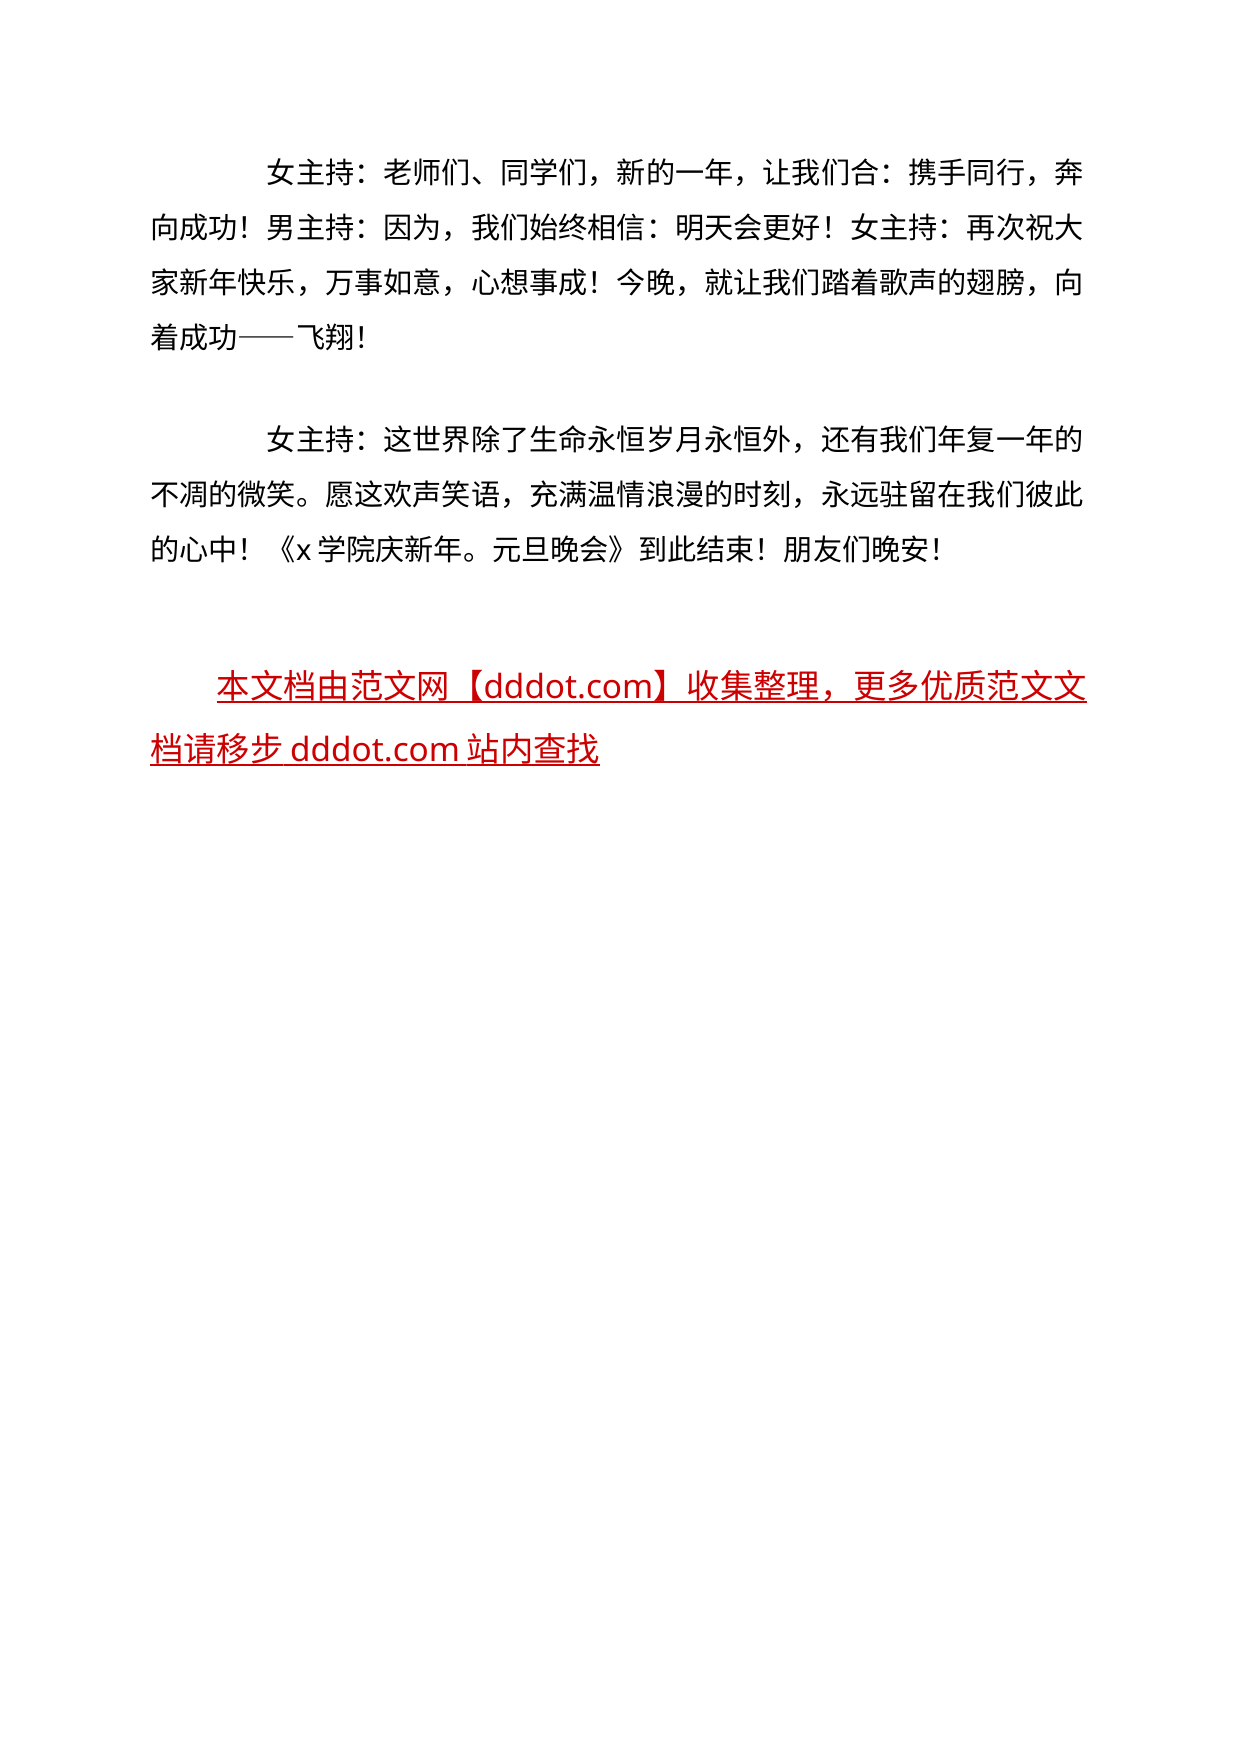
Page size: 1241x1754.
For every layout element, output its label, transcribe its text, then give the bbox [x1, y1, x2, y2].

text 女主持：老师们、同学们，新的一年，让我们合：携手同行，奔向成功！男主持：因为，我们始终相信：明天会更好！女主持：再次祝大家新年快乐，万事如意，心想事成！今晚，就让我们踏着歌声的翅膀，向着成功——飞翔！ [150, 150, 1090, 357]
text 女主持：这世界除了生命永恒岁月永恒外，还有我们年复一年的不凋的微笑。愿这欢声笑语，充满温情浪漫的时刻，永远驻留在我们彼此的心中！《x学院庆新年。元旦晚会》到此结束！朋友们晚安！ [150, 416, 1090, 569]
text 本文档由范文网【dddot.com】收集整理，更多优质范文文档请移步dddot.com站内查找 [150, 659, 1090, 771]
